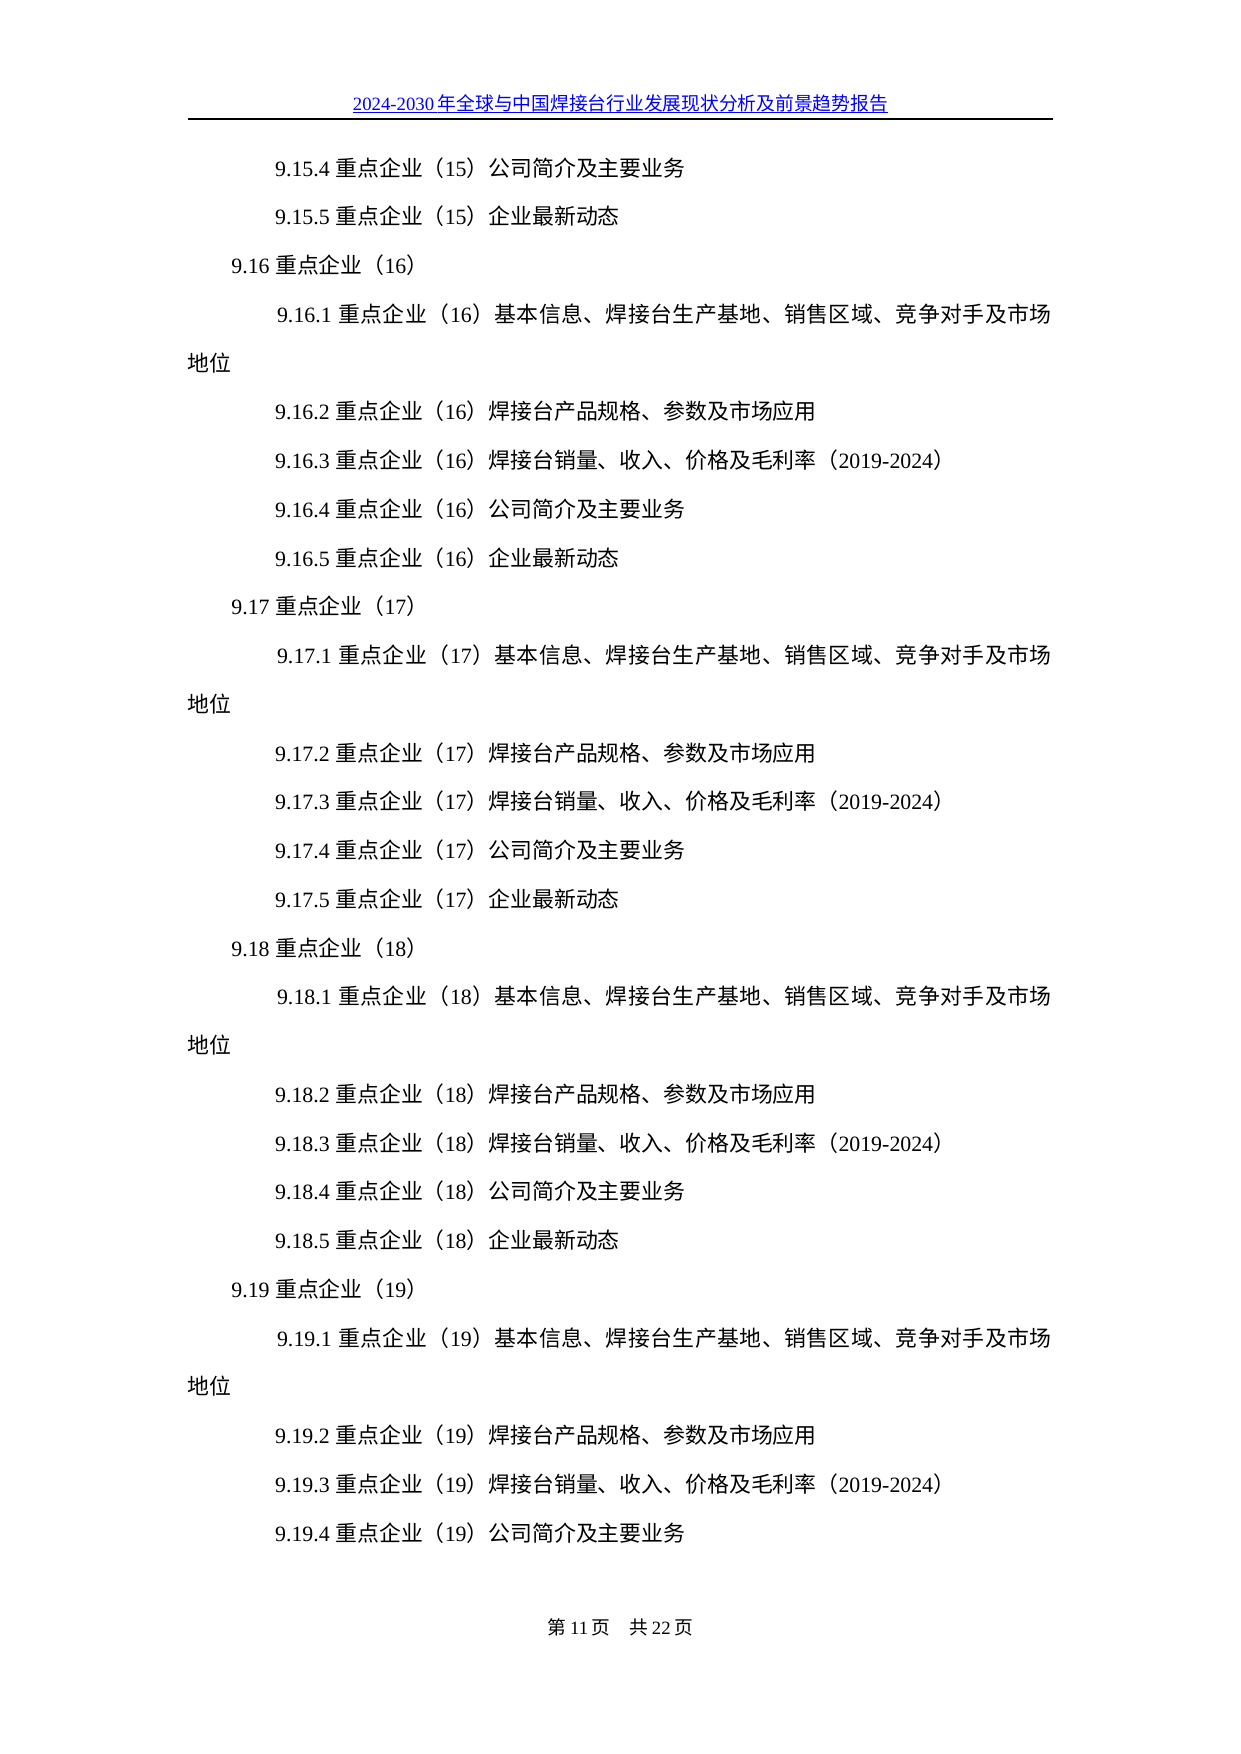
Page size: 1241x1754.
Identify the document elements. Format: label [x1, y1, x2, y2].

text [187, 150, 1053, 1548]
